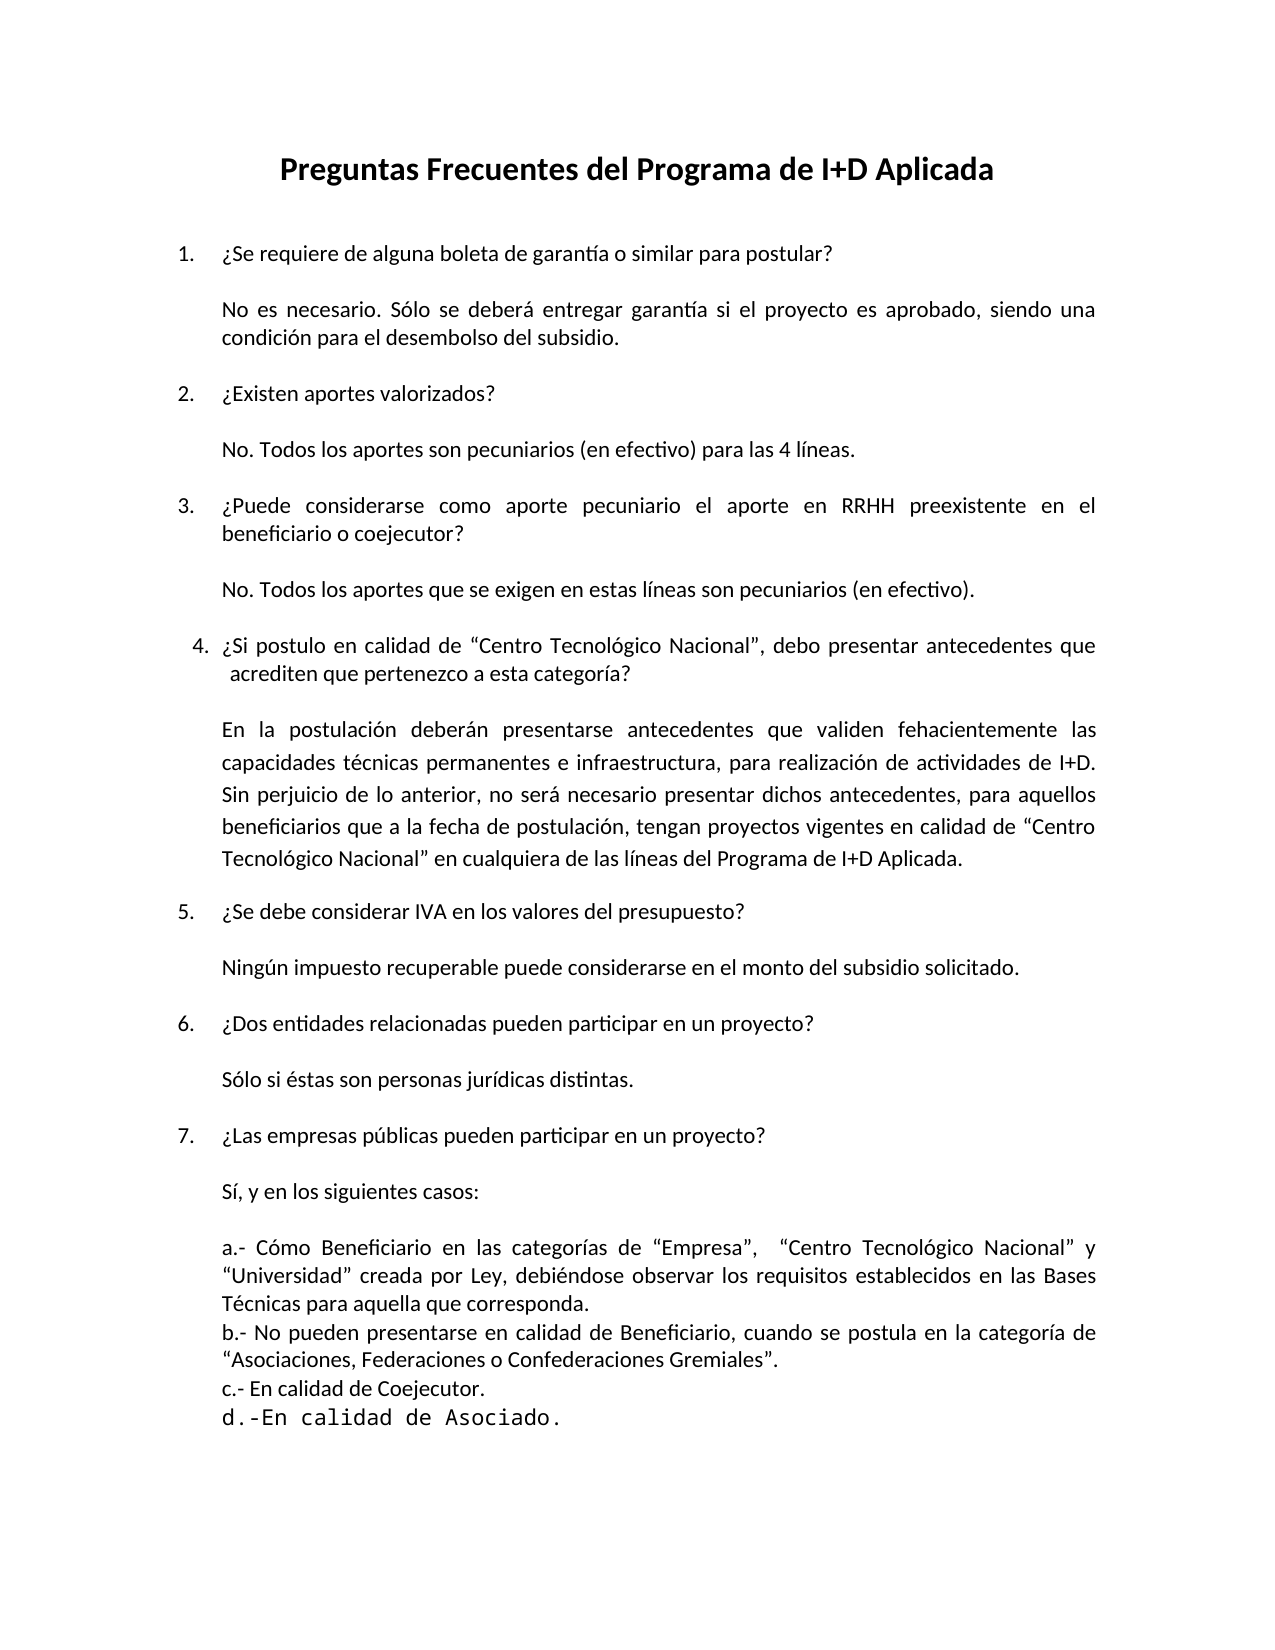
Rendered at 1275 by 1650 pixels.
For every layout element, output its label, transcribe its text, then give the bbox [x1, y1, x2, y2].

list ¿Se debe considerar IVA en los valores del presupuesto? [162, 897, 1098, 925]
text c.- En calidad de Coejecutor. [222, 1374, 1098, 1402]
text Sólo si éstas son personas jurídicas distintas. [177, 1065, 1098, 1093]
text Ningún impuesto recuperable puede considerarse en el monto del subsidio solicitado. [222, 953, 1098, 981]
list ¿Se requiere de alguna boleta de garantía o similar para postular? [162, 239, 1098, 267]
text d.-En calidad de Asociado. [162, 1402, 1098, 1431]
text b.- No pueden presentarse en calidad de Beneficiario, cuando se postula en la categoría de “Asociaciones, Federaciones o Confederaciones Gremiales”. [222, 1318, 1098, 1374]
text a.- Cómo Beneficiario en las categorías de “Empresa”, “Centro Tecnológico Nacional” y “Universidad” creada por Ley, debiéndose observar los requisitos establecidos en las Bases Técnicas para aquella que corresponda. [222, 1233, 1098, 1318]
list ¿Dos entidades relacionadas pueden participar en un proyecto? [177, 1009, 1098, 1037]
text Preguntas Frecuentes del Programa de I+D Aplicada [162, 148, 1098, 188]
list ¿Existen aportes valorizados? [162, 379, 1098, 407]
text No. Todos los aportes son pecuniarios (en efectivo) para las 4 líneas. [222, 435, 1098, 463]
text No es necesario. Sólo se deberá entregar garantía si el proyecto es aprobado, siendo una condición para el desembolso del subsidio. [222, 295, 1098, 351]
text En la postulación deberán presentarse antecedentes que validen fehacientemente las capacidades técnicas permanentes e infraestructura, para realización de actividades de I+D. Sin perjuicio de lo anterior, no será necesario presentar dichos antecedentes, para aquellos beneficiarios que a la fecha de postulación, tengan proyectos vigentes en calidad de “Centro Tecnológico Nacional” en cualquiera de las líneas del Programa de I+D Aplicada. [222, 716, 1098, 872]
text Sí, y en los siguientes casos: [222, 1177, 1098, 1206]
list ¿Si postulo en calidad de “Centro Tecnológico Nacional”, debo presentar antecedentes que acrediten que pertenezco a esta categoría? [192, 631, 1098, 687]
list ¿Puede considerarse como aporte pecuniario el aporte en RRHH preexistente en el beneficiario o coejecutor? [177, 491, 1098, 547]
list ¿Las empresas públicas pueden participar en un proyecto? [162, 1121, 1098, 1149]
text No. Todos los aportes que se exigen en estas líneas son pecuniarios (en efectivo). [222, 575, 1098, 603]
